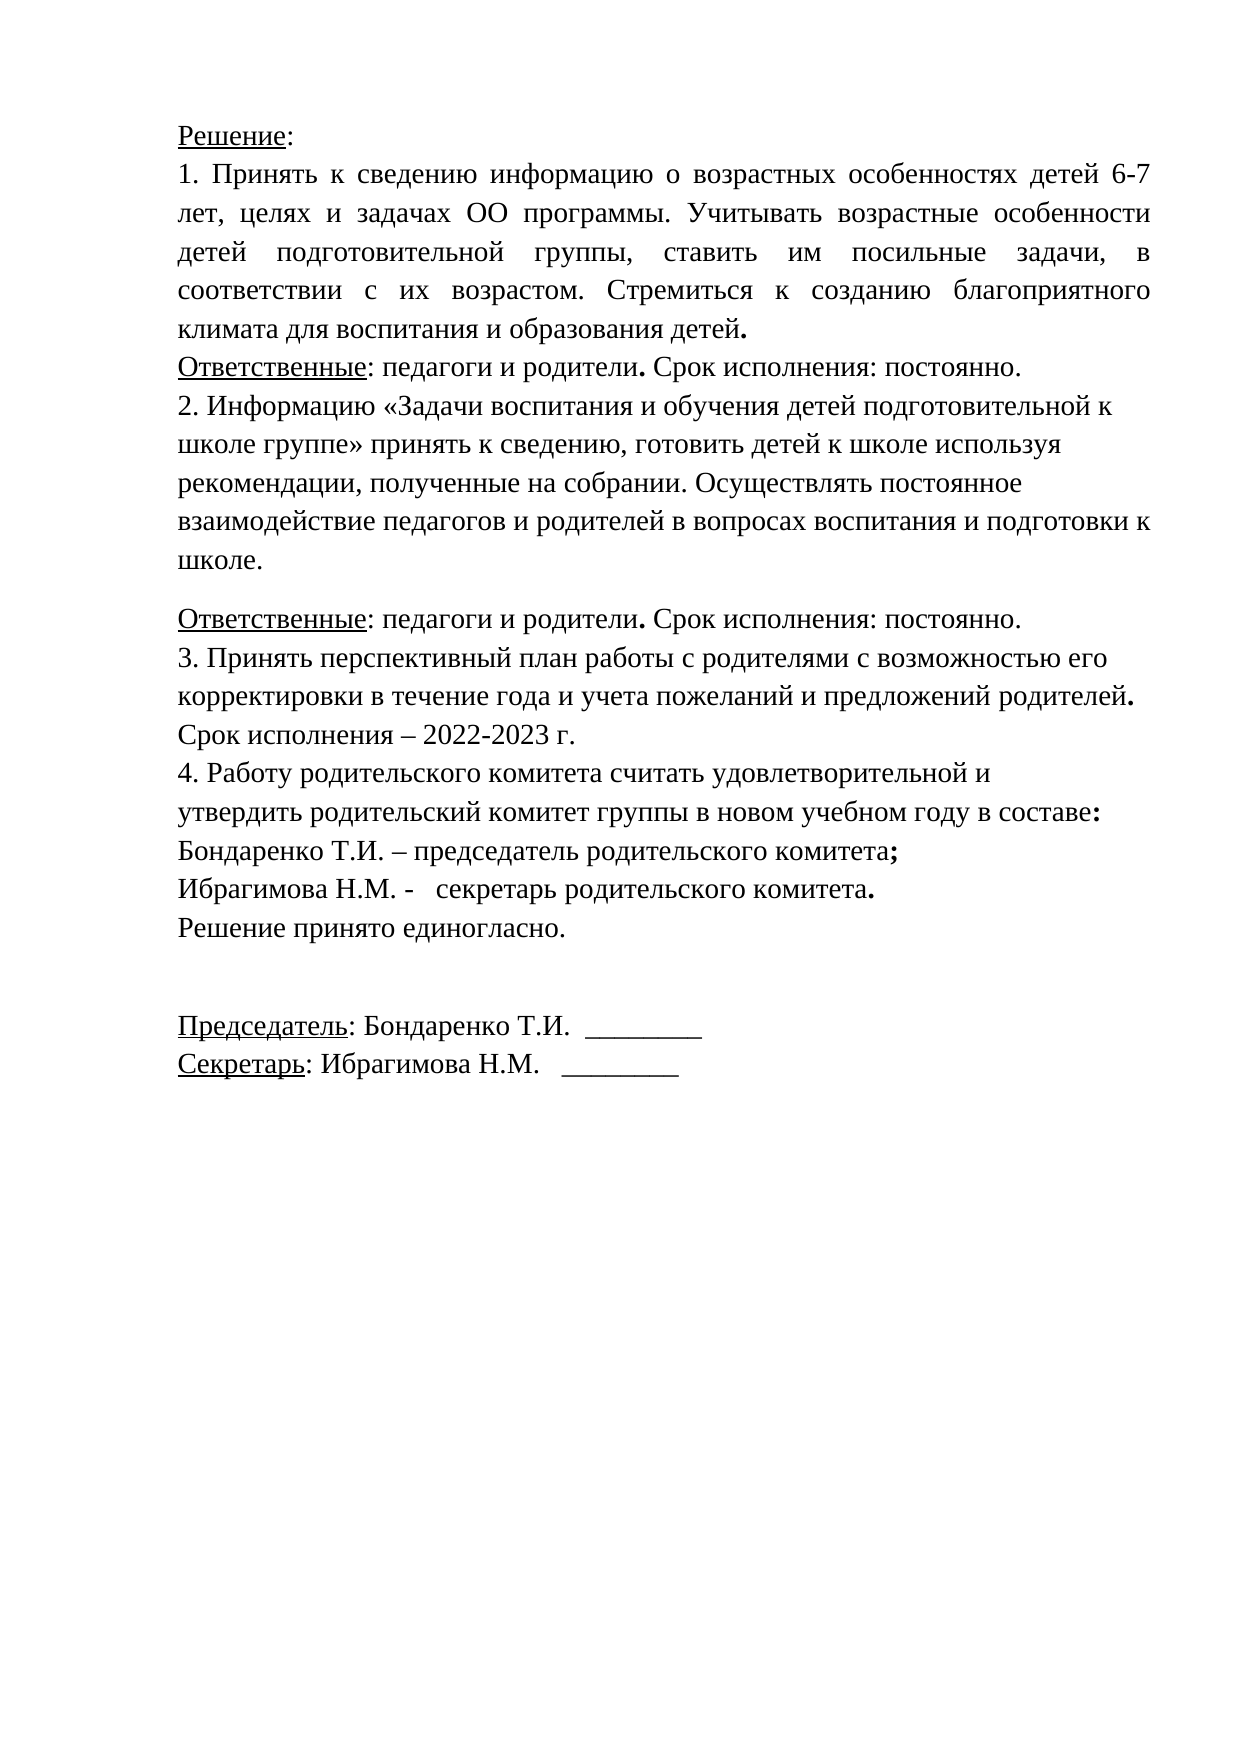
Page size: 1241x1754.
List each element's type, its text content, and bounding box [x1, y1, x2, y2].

text Решение принято единогласно. [177, 910, 1152, 943]
text Ответственные: педагоги и родители. Срок исполнения: постоянно. [177, 349, 1152, 383]
text 2. Информацию «Задачи воспитания и обучения детей подготовительной к школе группе» принять к сведению, готовить детей к школе используя рекомендации, полученные на собрании. Осуществлять постоянное взаимодействие педагогов и родителей в вопросах воспитания и подготовки к школе. [177, 388, 1152, 576]
text 4. Работу родительского комитета считать удовлетворительной и утвердить родительский комитет группы в новом учебном году в составе: [177, 756, 1152, 828]
text Ибрагимова Н.М. - секретарь родительского комитета. [177, 871, 1152, 905]
text Председатель: Бондаренко Т.И. ________ [177, 1008, 1152, 1041]
text Секретарь: Ибрагимова Н.М. ________ [177, 1046, 1152, 1080]
text Срок исполнения – 2022-2023 г. [177, 717, 1152, 751]
text Решение: [177, 118, 1152, 152]
text 3. Принять перспективный план работы с родителями с возможностью его корректировки в течение года и учета пожеланий и предложений родителей. [177, 640, 1152, 712]
text Бондаренко Т.И. – председатель родительского комитета; [177, 833, 1152, 866]
text Ответственные: педагоги и родители. Срок исполнения: постоянно. [177, 601, 1152, 635]
text 1. Принять к сведению информацию о возрастных особенностях детей 6-7 лет, целях и задачах ОО программы. Учитывать возрастные особенности детей подготовительной группы, ставить им посильные задачи, в соответствии с их возрастом. Стремиться к созданию благоприятного климата для воспитания и образования детей. [177, 157, 1152, 344]
